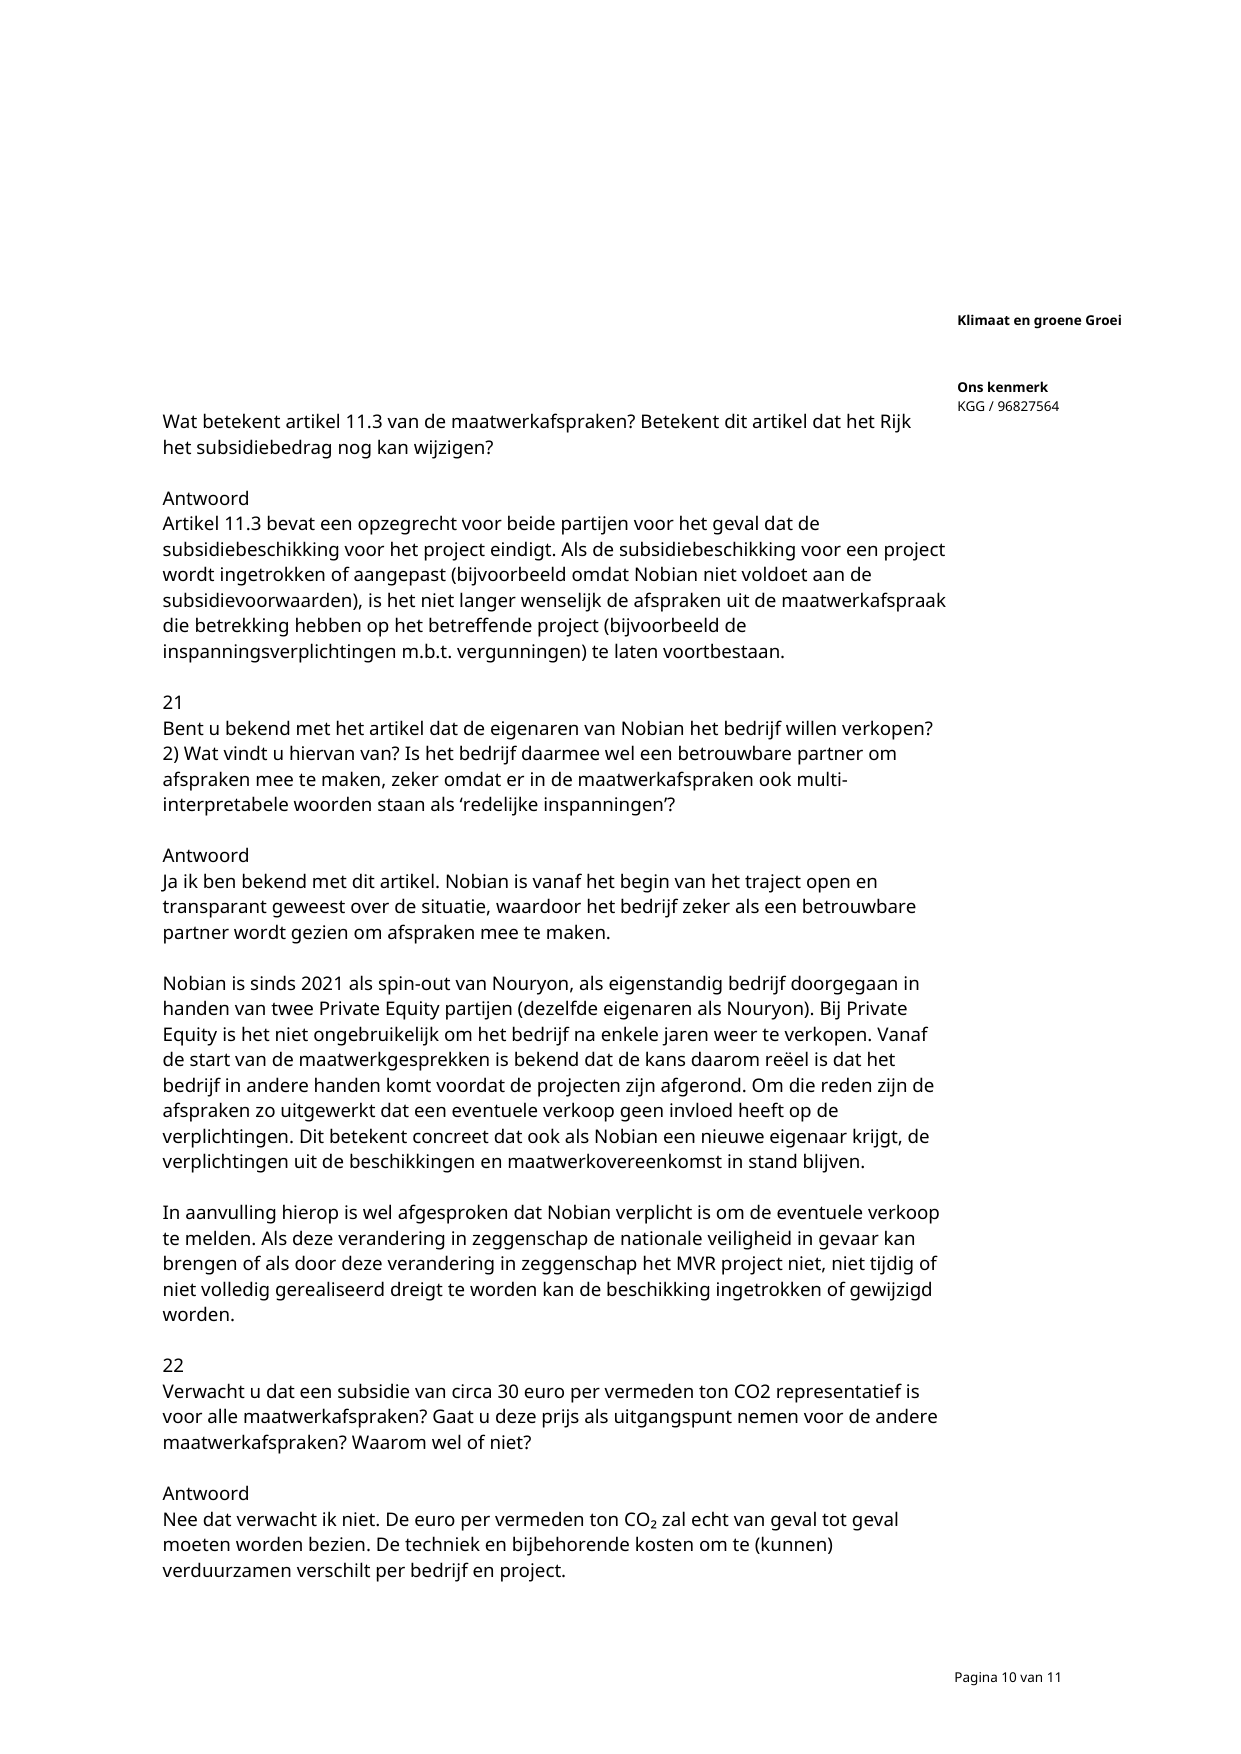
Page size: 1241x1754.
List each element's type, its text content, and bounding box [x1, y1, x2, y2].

text Verwacht u dat een subsidie van circa 30 euro per vermeden ton CO2 representatief is voor alle maatwerkafspraken? Gaat u deze prijs als uitgangspunt nemen voor de andere maatwerkafspraken? Waarom wel of niet? [162, 1378, 947, 1455]
text Ja ik ben bekend met dit artikel. Nobian is vanaf het begin van het traject open en transparant geweest over de situatie, waardoor het bedrijf zeker als een betrouwbare partner wordt gezien om afspraken mee te maken. [162, 868, 947, 944]
text Nobian is sinds 2021 als spin-out van Nouryon, als eigenstandig bedrijf doorgegaan in handen van twee Private Equity partijen (dezelfde eigenaren als Nouryon). Bij Private Equity is het niet ongebruikelijk om het bedrijf na enkele jaren weer te verkopen. Vanaf de start van de maatwerkgesprekken is bekend dat de kans daarom reëel is dat het bedrijf in andere handen komt voordat de projecten zijn afgerond. Om die reden zijn de afspraken zo uitgewerkt dat een eventuele verkoop geen invloed heeft op de verplichtingen. Dit betekent concreet dat ook als Nobian een nieuwe eigenaar krijgt, de verplichtingen uit de beschikkingen en maatwerkovereenkomst in stand blijven. [162, 970, 947, 1174]
text Antwoord [162, 1480, 947, 1506]
text 22 [162, 1353, 947, 1378]
text Antwoord [162, 485, 947, 511]
text Nee dat verwacht ik niet. De euro per vermeden ton CO₂ zal echt van geval tot geval moeten worden bezien. De techniek en bijbehorende kosten om te (kunnen) verduurzamen verschilt per bedrijf en project. [162, 1506, 947, 1582]
text Artikel 11.3 bevat een opzegrecht voor beide partijen voor het geval dat de subsidiebeschikking voor het project eindigt. Als de subsidiebeschikking voor een project wordt ingetrokken of aangepast (bijvoorbeeld omdat Nobian niet voldoet aan de subsidievoorwaarden), is het niet langer wenselijk de afspraken uit de maatwerkafspraak die betrekking hebben op het betreffende project (bijvoorbeeld de inspanningsverplichtingen m.b.t. vergunningen) te laten voortbestaan. [162, 511, 947, 664]
text 21 [162, 689, 947, 715]
text Antwoord [162, 842, 947, 868]
text Bent u bekend met het artikel dat de eigenaren van Nobian het bedrijf willen verkopen? 2) Wat vindt u hiervan van? Is het bedrijf daarmee wel een betrouwbare partner om afspraken mee te maken, zeker omdat er in de maatwerkafspraken ook multi-interpretabele woorden staan als ‘redelijke inspanningen’? [162, 715, 947, 817]
text Wat betekent artikel 11.3 van de maatwerkafspraken? Betekent dit artikel dat het Rijk het subsidiebedrag nog kan wijzigen? [162, 408, 947, 459]
text In aanvulling hierop is wel afgesproken dat Nobian verplicht is om de eventuele verkoop te melden. Als deze verandering in zeggenschap de nationale veiligheid in gevaar kan brengen of als door deze verandering in zeggenschap het MVR project niet, niet tijdig of niet volledig gerealiseerd dreigt te worden kan de beschikking ingetrokken of gewijzigd worden. [162, 1200, 947, 1327]
